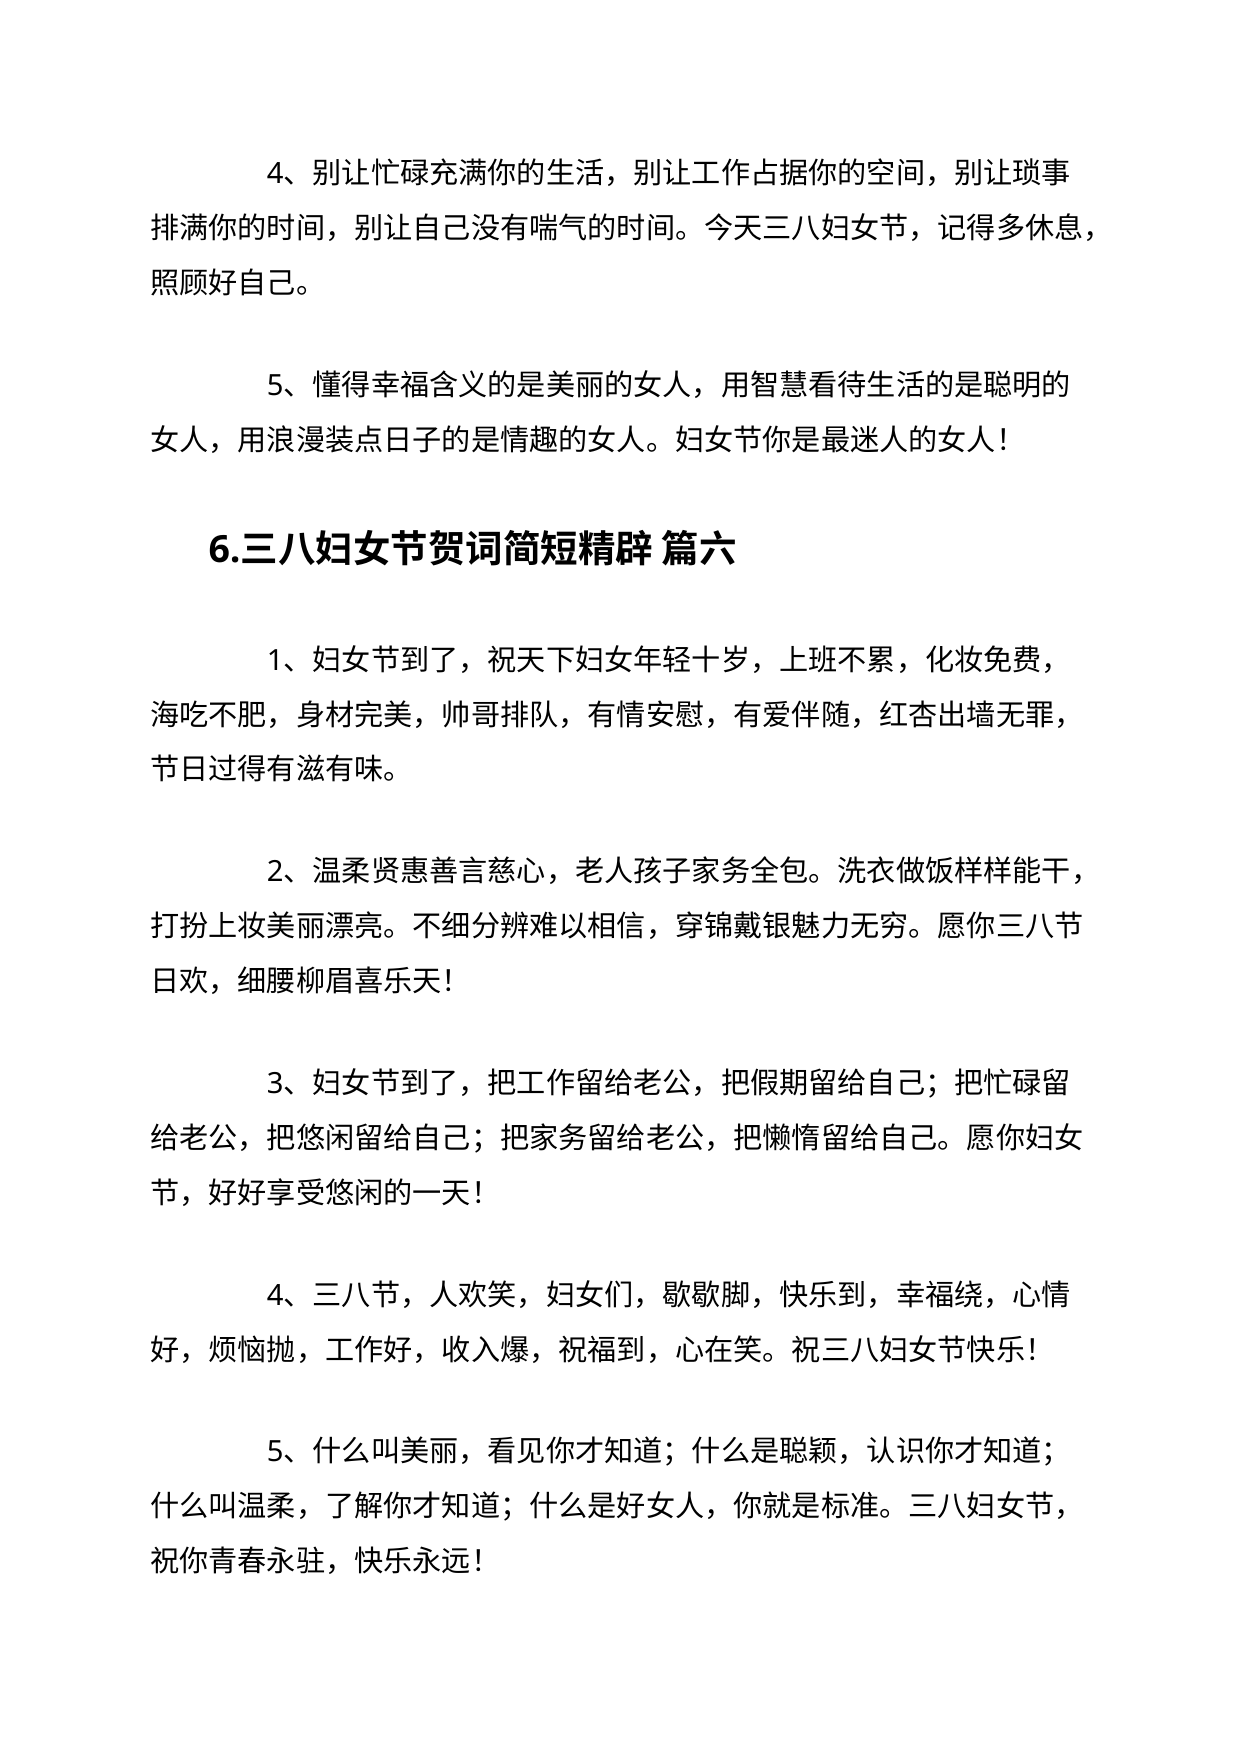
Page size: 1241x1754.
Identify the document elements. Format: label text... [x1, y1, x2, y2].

text 6.三八妇女节贺词简短精辟 篇六 [150, 518, 1090, 573]
text 5、懂得幸福含义的是美丽的女人，用智慧看待生活的是聪明的女人，用浪漫装点日子的是情趣的女人。妇女节你是最迷人的女人！ [150, 362, 1090, 459]
text 1、妇女节到了，祝天下妇女年轻十岁，上班不累，化妆免费，海吃不肥，身材完美，帅哥排队，有情安慰，有爱伴随，红杏出墙无罪，节日过得有滋有味。 [150, 636, 1090, 788]
text 2、温柔贤惠善言慈心，老人孩子家务全包。洗衣做饭样样能干，打扮上妆美丽漂亮。不细分辨难以相信，穿锦戴银魅力无穷。愿你三八节日欢，细腰柳眉喜乐天！ [150, 848, 1090, 1000]
text 4、别让忙碌充满你的生活，别让工作占据你的空间，别让琐事排满你的时间，别让自己没有喘气的时间。今天三八妇女节，记得多休息，照顾好自己。 [150, 150, 1090, 302]
text 5、什么叫美丽，看见你才知道；什么是聪颖，认识你才知道；什么叫温柔，了解你才知道；什么是好女人，你就是标准。三八妇女节，祝你青春永驻，快乐永远！ [150, 1428, 1090, 1580]
text 4、三八节，人欢笑，妇女们，歇歇脚，快乐到，幸福绕，心情好，烦恼抛，工作好，收入爆，祝福到，心在笑。祝三八妇女节快乐！ [150, 1271, 1090, 1368]
text 3、妇女节到了，把工作留给老公，把假期留给自己；把忙碌留给老公，把悠闲留给自己；把家务留给老公，把懒惰留给自己。愿你妇女节，好好享受悠闲的一天！ [150, 1059, 1090, 1212]
